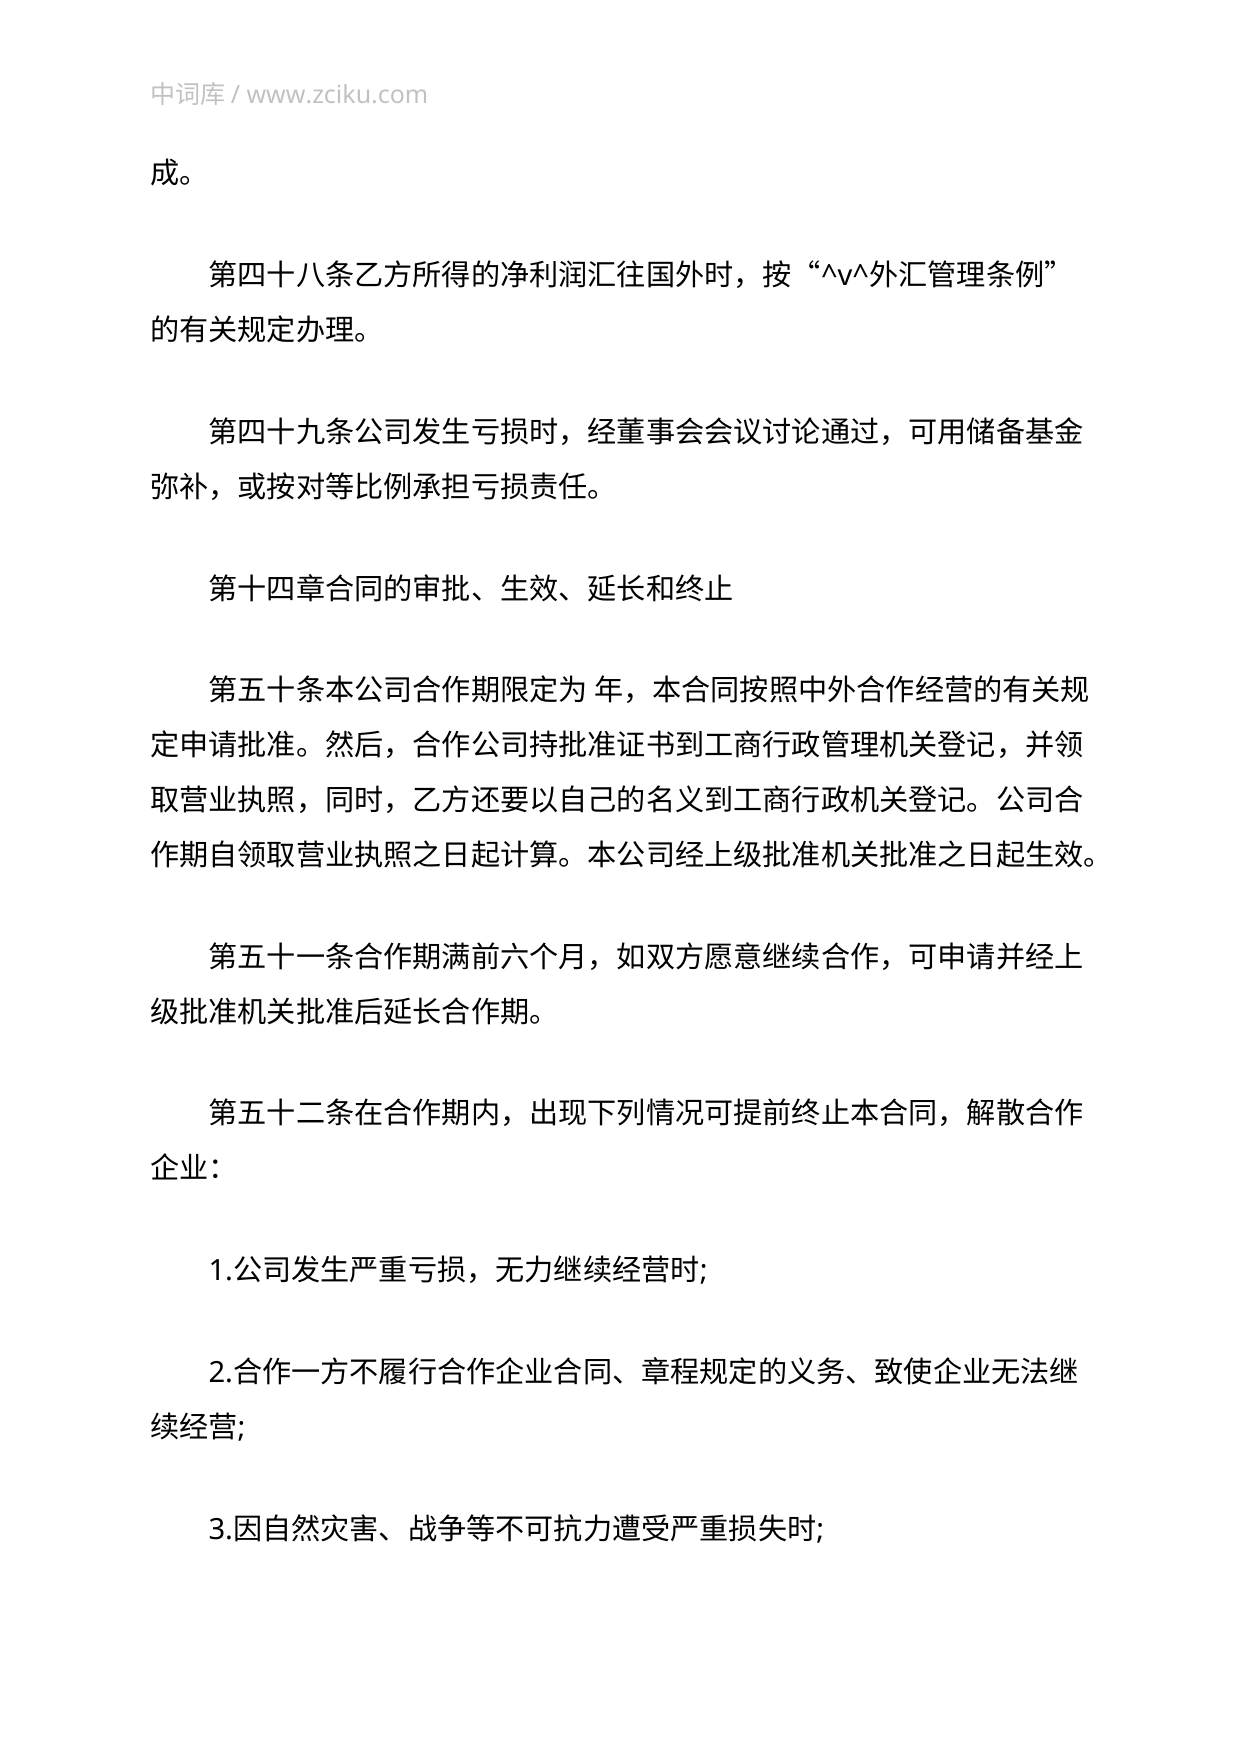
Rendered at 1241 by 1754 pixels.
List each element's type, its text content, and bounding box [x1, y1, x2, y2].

text 第五十条本公司合作期限定为 年，本合同按照中外合作经营的有关规定申请批准。然后，合作公司持批准证书到工商行政管理机关登记，并领取营业执照，同时，乙方还要以自己的名义到工商行政机关登记。公司合作期自领取营业执照之日起计算。本公司经上级批准机关批准之日起生效。 [150, 667, 1090, 874]
text 3.因自然灾害、战争等不可抗力遭受严重损失时; [150, 1506, 1090, 1548]
text 第五十一条合作期满前六个月，如双方愿意继续合作，可申请并经上级批准机关批准后延长合作期。 [150, 933, 1090, 1031]
text 第十四章合同的审批、生效、延长和终止 [150, 565, 1090, 607]
text 第五十二条在合作期内，出现下列情况可提前终止本合同，解散合作企业： [150, 1090, 1090, 1187]
text 1.公司发生严重亏损，无力继续经营时; [150, 1247, 1090, 1289]
text 第四十八条乙方所得的净利润汇往国外时，按“^v^外汇管理条例”的有关规定办理。 [150, 252, 1090, 349]
text 2.合作一方不履行合作企业合同、章程规定的义务、致使企业无法继续经营; [150, 1349, 1090, 1446]
text 第四十九条公司发生亏损时，经董事会会议讨论通过，可用储备基金弥补，或按对等比例承担亏损责任。 [150, 408, 1090, 506]
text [150, 150, 1090, 192]
